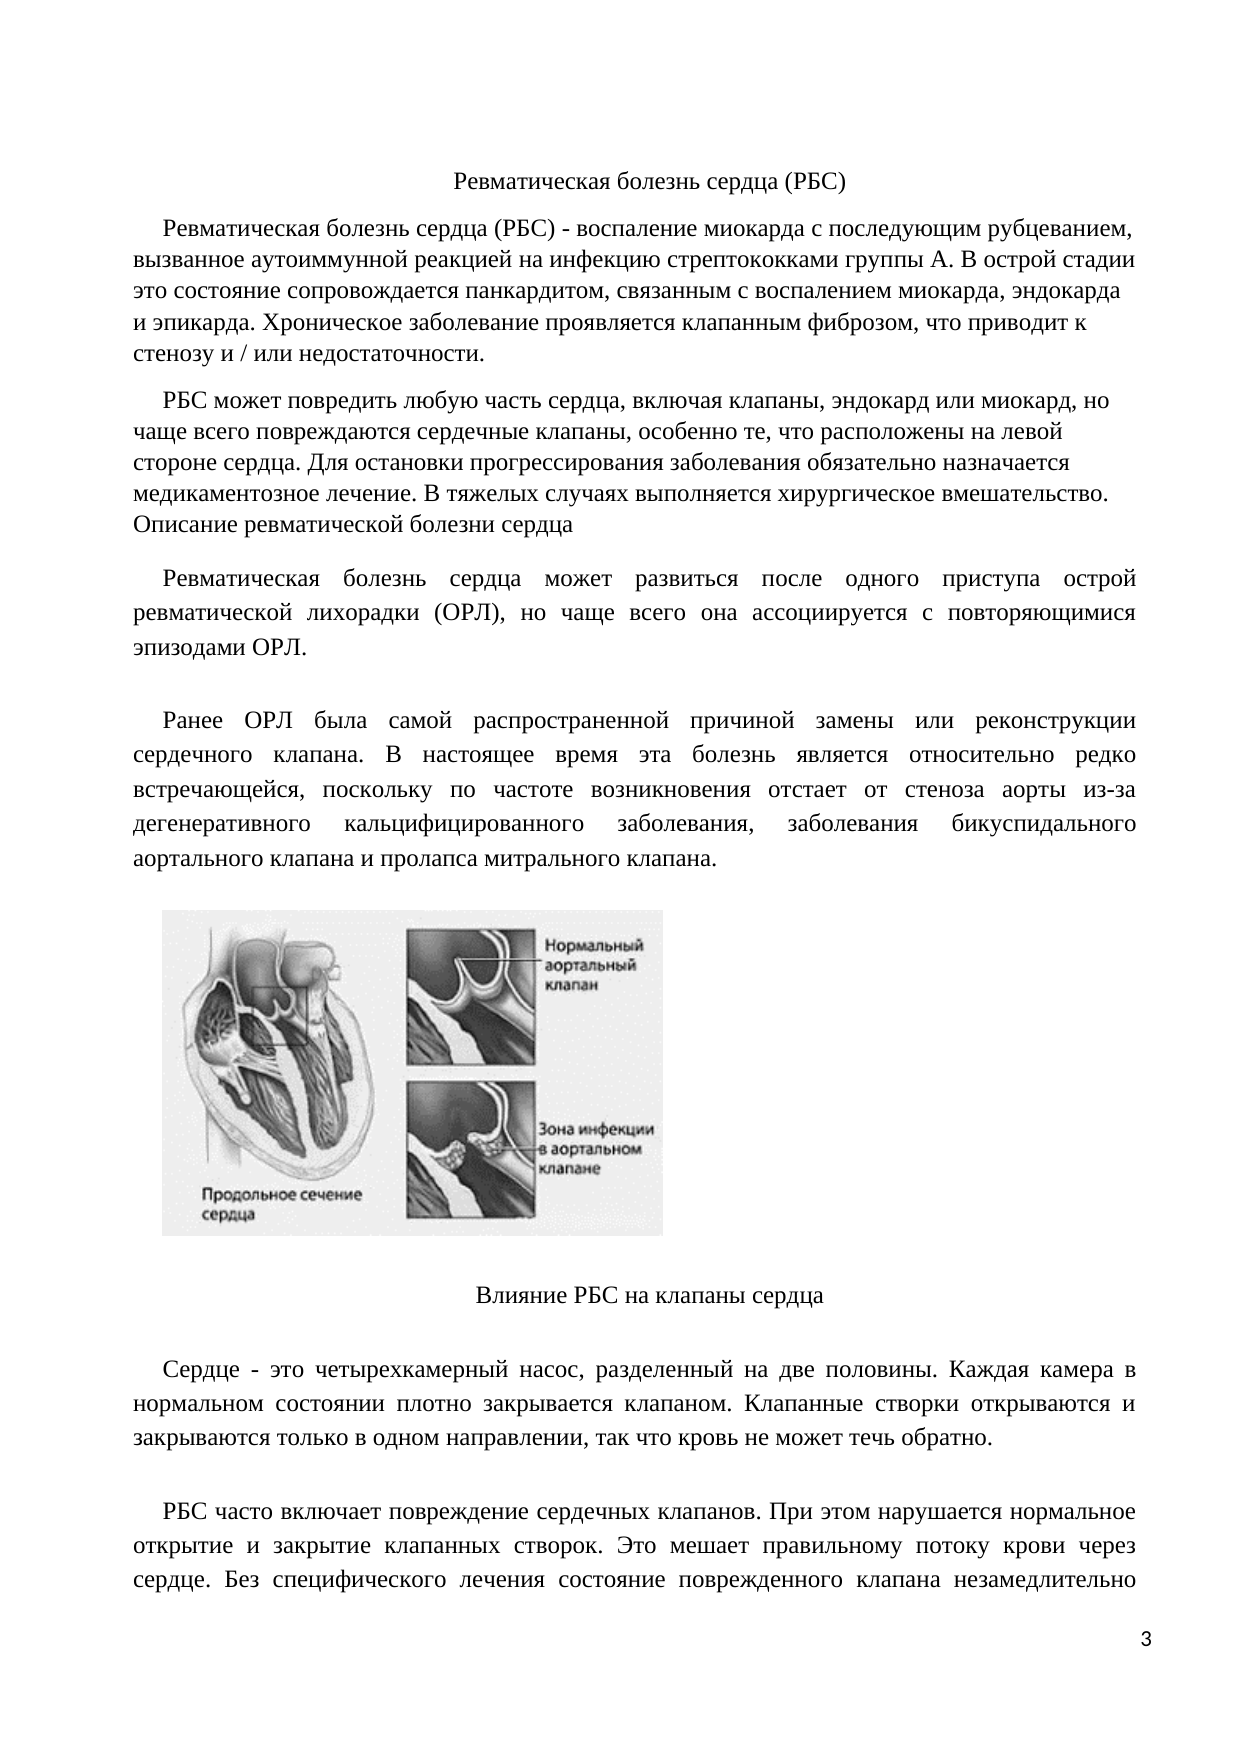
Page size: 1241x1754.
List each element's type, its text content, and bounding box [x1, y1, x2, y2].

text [133, 1490, 1137, 1593]
text Влияние РБС на клапаны сердца [133, 1274, 1137, 1309]
text Ревматическая болезнь сердца (РБС) [133, 166, 1137, 194]
text РБС может повредить любую часть сердца, включая клапаны, эндокард или миокард, но чаще всего повреждаются сердечные клапаны, особенно те, что расположены на левой стороне сердца. Для остановки прогрессирования заболевания обязательно назначается медикаментозное лечение. В тяжелых случаях выполняется хирургическое вмешательство. Описание ревматической болезни сердца [133, 385, 1137, 538]
picture [162, 910, 663, 1236]
text Ревматическая болезнь сердца (РБС) - воспаление миокарда с последующим рубцеванием, вызванное аутоиммунной реакцией на инфекцию стрептококками группы А. В острой стадии это состояние сопровождается панкардитом, связанным с воспалением миокарда, эндокарда и эпикарда. Хроническое заболевание проявляется клапанным фиброзом, что приводит к стенозу и / или недостаточности. [133, 213, 1137, 366]
text Ревматическая болезнь сердца может развиться после одного приступа острой ревматической лихорадки (ОРЛ), но чаще всего она ассоциируется с повторяющимися эпизодами ОРЛ. [133, 557, 1137, 660]
text Сердце - это четырехкамерный насос, разделенный на две половины. Каждая камера в нормальном состоянии плотно закрывается клапаном. Клапанные створки открываются и закрываются только в одном направлении, так что кровь не может течь обратно. [133, 1348, 1137, 1451]
text Ранее ОРЛ была самой распространенной причиной замены или реконструкции сердечного клапана. В настоящее время эта болезнь является относительно редко встречающейся, поскольку по частоте возникновения отстает от стеноза аорты из-за дегенеративного кальцифицированного заболевания, заболевания бикуспидального аортального клапана и пролапса митрального клапана. [133, 699, 1137, 871]
